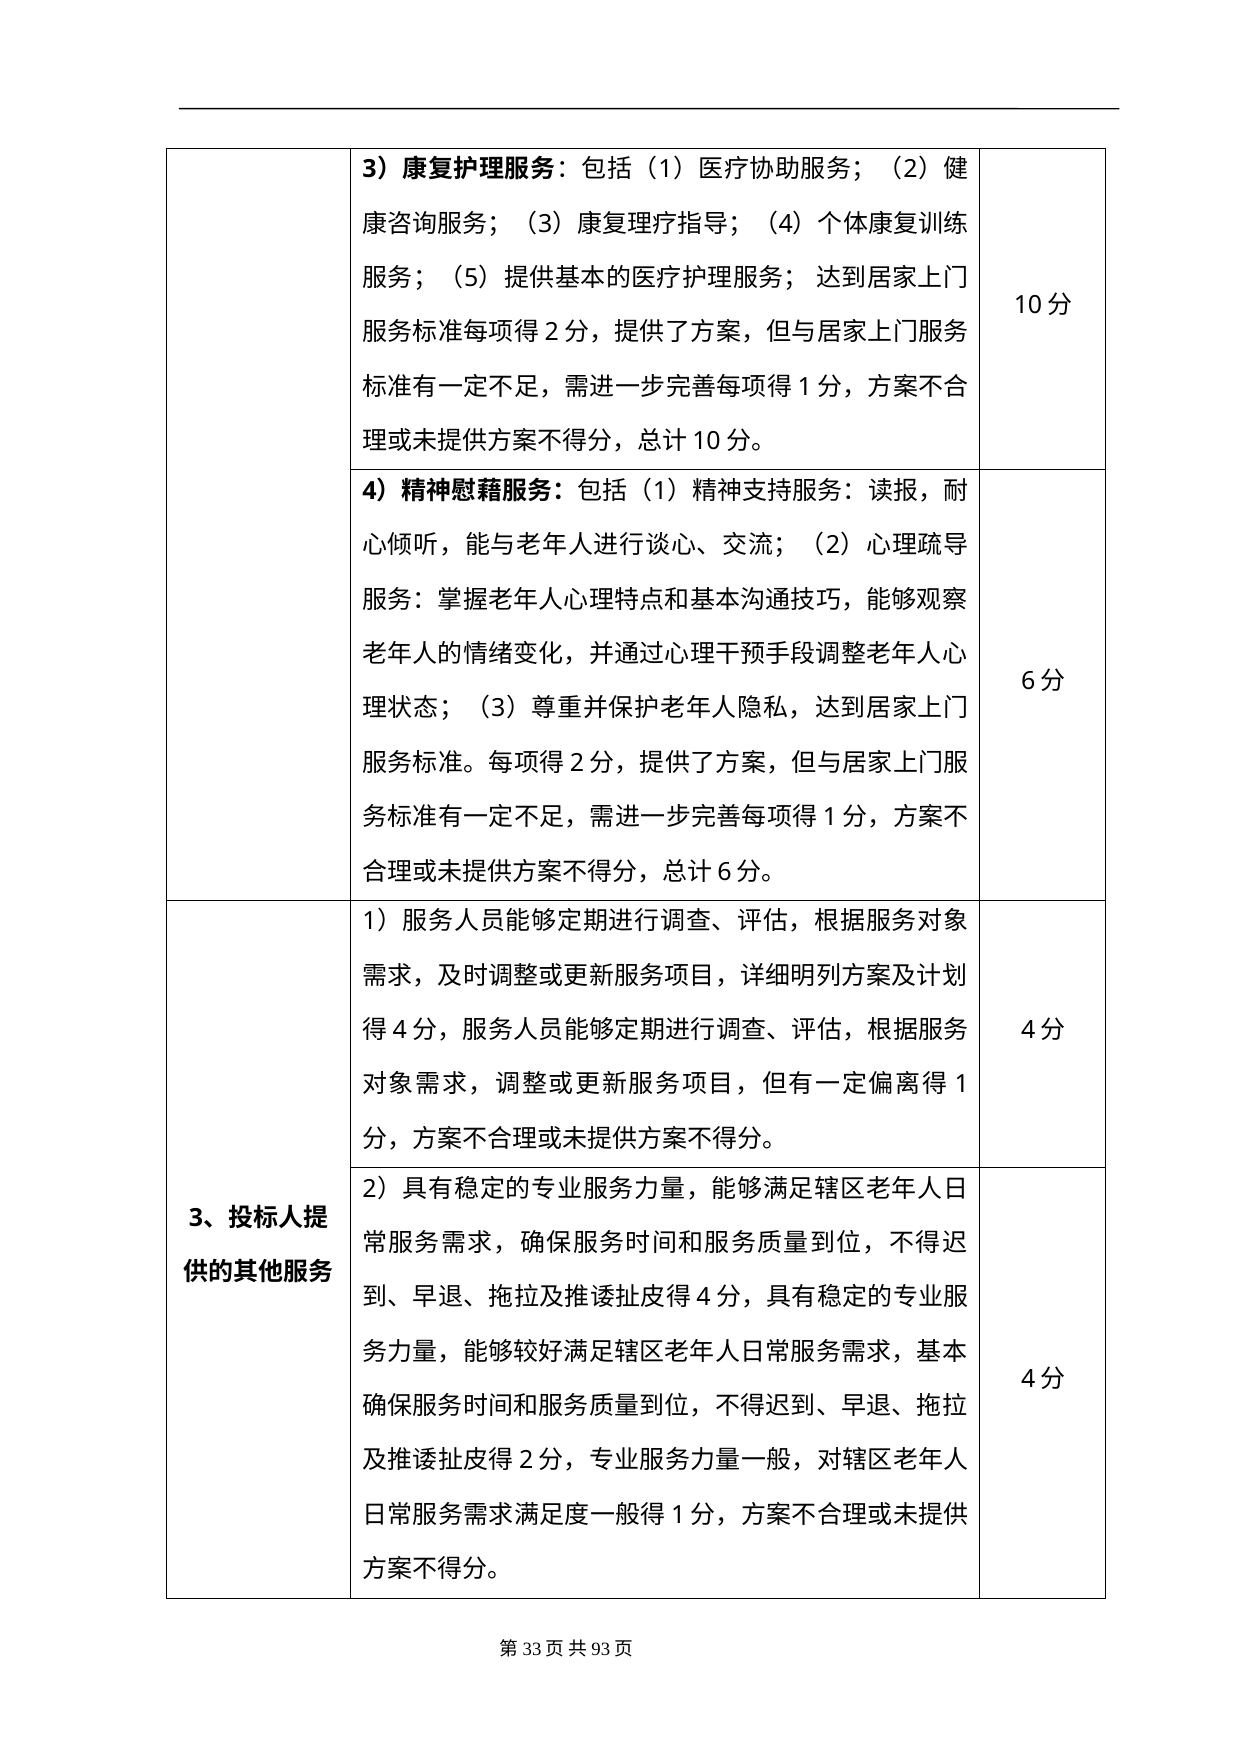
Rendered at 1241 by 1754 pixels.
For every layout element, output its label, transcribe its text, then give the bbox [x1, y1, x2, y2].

table_cell 4分 [980, 901, 1105, 1167]
table_cell 1）服务人员能够定期进行调查、评估，根据服务对象需求，及时调整或更新服务项目，详细明列方案及计划得4分，服务人员能够定期进行调查、评估，根据服务对象需求，调整或更新服务项目，但有一定偏离得1分，方案不合理或未提供方案不得分。 [351, 901, 979, 1167]
table_cell 10分 [980, 149, 1105, 469]
table_cell 3）康复护理服务：包括（1）医疗协助服务；（2）健康咨询服务；（3）康复理疗指导；（4）个体康复训练服务；（5）提供基本的医疗护理服务； 达到居家上门服务标准每项得2分，提供了方案，但与居家上门服务标准有一定不足，需进一步完善每项得1分，方案不合理或未提供方案不得分，总计10分。 [351, 149, 979, 469]
table_cell 3、投标人提供的其他服务 [167, 901, 350, 1597]
table_cell 4）精神慰藉服务：包括（1）精神支持服务：读报，耐心倾听，能与老年人进行谈心、交流；（2）心理疏导服务：掌握老年人心理特点和基本沟通技巧，能够观察老年人的情绪变化，并通过心理干预手段调整老年人心理状态；（3）尊重并保护老年人隐私，达到居家上门服务标准。每项得2分，提供了方案，但与居家上门服务标准有一定不足，需进一步完善每项得1分，方案不合理或未提供方案不得分，总计6分。 [351, 470, 979, 900]
table_cell 6分 [980, 470, 1105, 900]
table_cell 4分 [980, 1168, 1105, 1597]
table_cell 2）具有稳定的专业服务力量，能够满足辖区老年人日常服务需求，确保服务时间和服务质量到位，不得迟到、早退、拖拉及推诿扯皮得4分，具有稳定的专业服务力量，能够较好满足辖区老年人日常服务需求，基本确保服务时间和服务质量到位，不得迟到、早退、拖拉及推诿扯皮得2分，专业服务力量一般，对辖区老年人日常服务需求满足度一般得1分，方案不合理或未提供方案不得分。 [351, 1168, 979, 1597]
